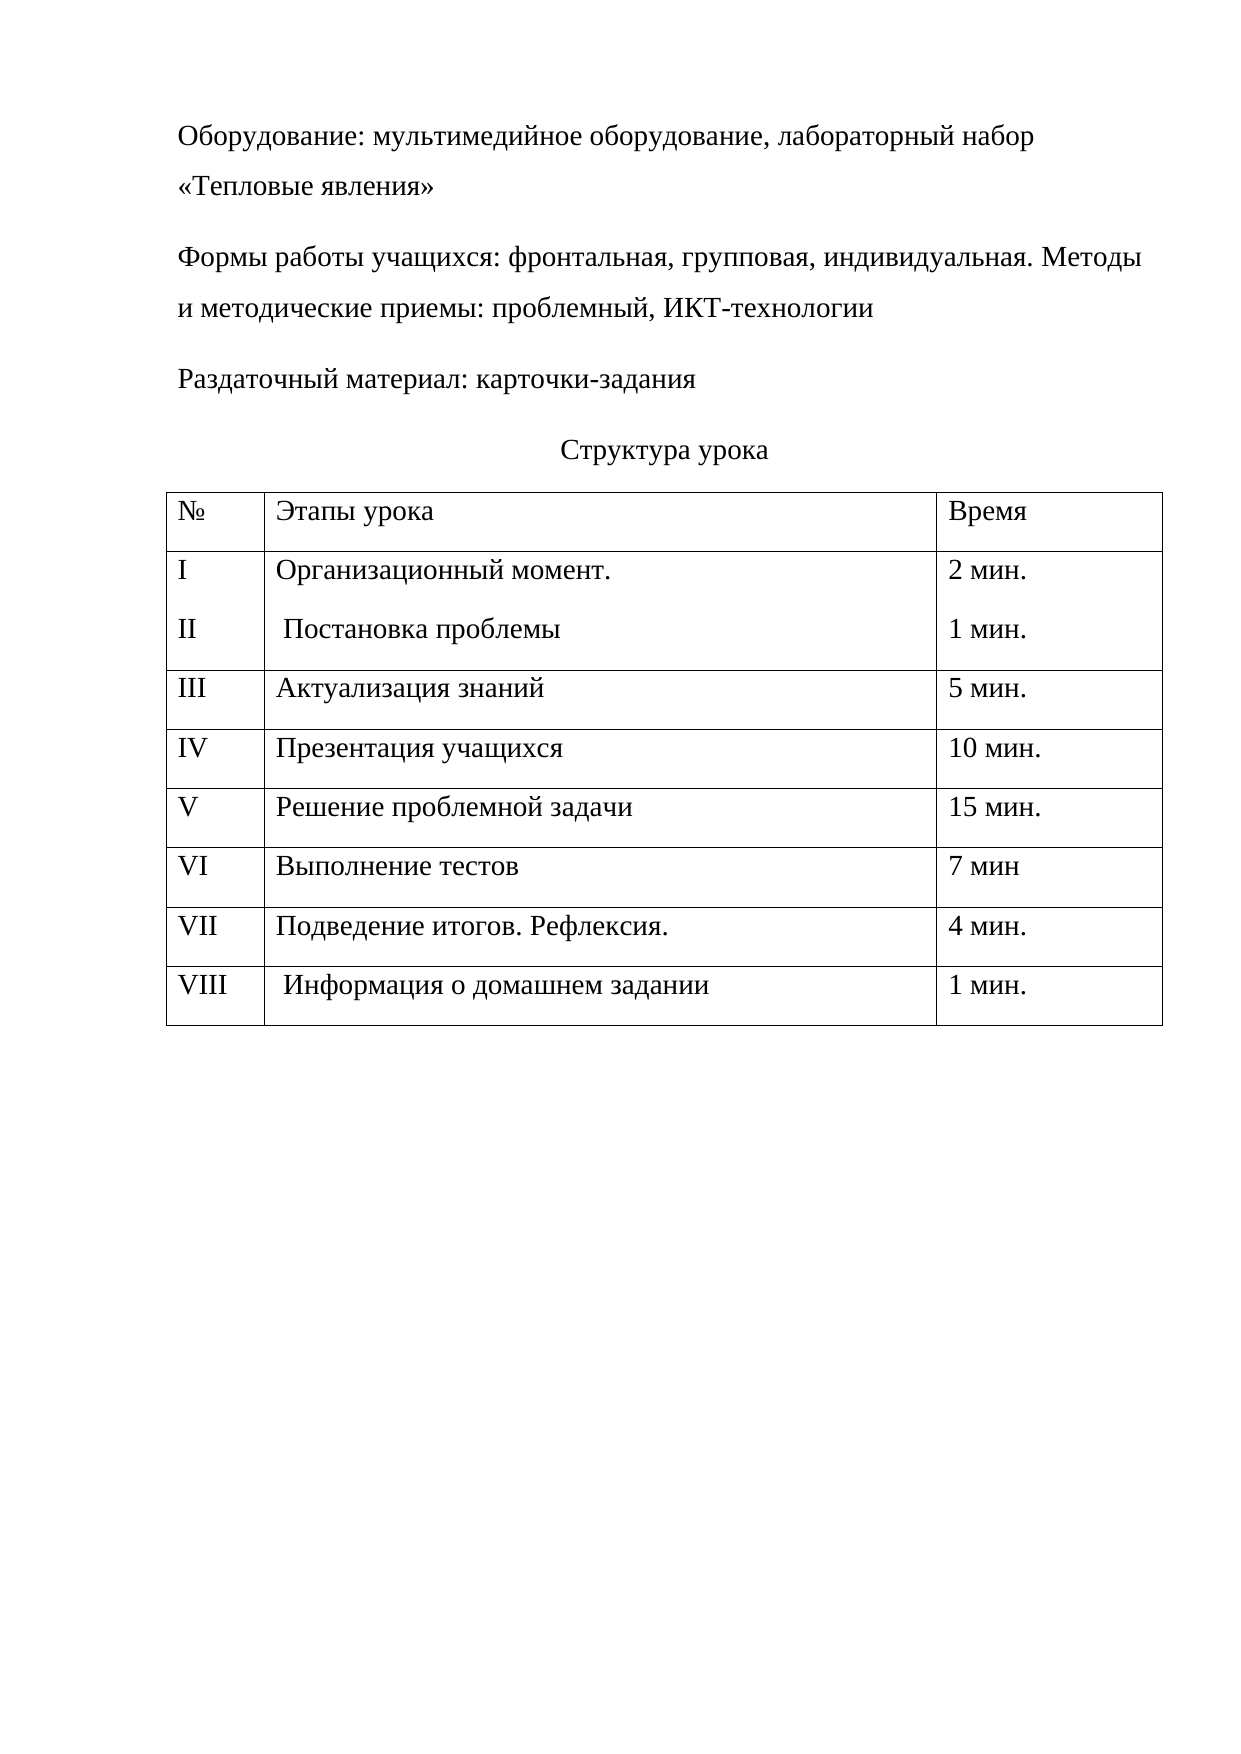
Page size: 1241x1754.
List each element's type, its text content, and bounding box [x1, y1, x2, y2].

table_cell IV [167, 730, 264, 788]
table_header № [167, 493, 264, 551]
table_header Время [937, 493, 1162, 551]
table_cell Актуализация знаний [265, 671, 936, 729]
table_cell V [167, 789, 264, 847]
table_cell III [167, 671, 264, 729]
table_cell Информация о домашнем задании [265, 967, 936, 1025]
table_header Этапы урока [265, 493, 936, 551]
table_cell 2 мин. 1 мин. [937, 552, 1162, 669]
text Формы работы учащихся: фронтальная, групповая, индивидуальная. Методы и методические приемы: проблемный, ИКТ-технологии [177, 239, 1152, 323]
table_cell Выполнение тестов [265, 848, 936, 907]
table_cell 1 мин. [937, 967, 1162, 1025]
table_cell Решение проблемной задачи [265, 789, 936, 847]
table_cell VIII [167, 967, 264, 1025]
text Раздаточный материал: карточки-задания [177, 361, 1152, 394]
table_cell Презентация учащихся [265, 730, 936, 788]
text Оборудование: мультимедийное оборудование, лабораторный набор «Тепловые явления» [177, 118, 1152, 202]
table_cell VII [167, 908, 264, 966]
table_cell 5 мин. [937, 671, 1162, 729]
table_cell 7 мин [937, 848, 1162, 907]
table_cell 4 мин. [937, 908, 1162, 966]
table_cell 15 мин. [937, 789, 1162, 847]
table_cell Подведение итогов. Рефлексия. [265, 908, 936, 966]
table_cell I II [167, 552, 264, 669]
text Структура урока [177, 432, 1152, 466]
table_cell VI [167, 848, 264, 907]
table_cell 10 мин. [937, 730, 1162, 788]
table_cell Организационный момент. Постановка проблемы [265, 552, 936, 669]
